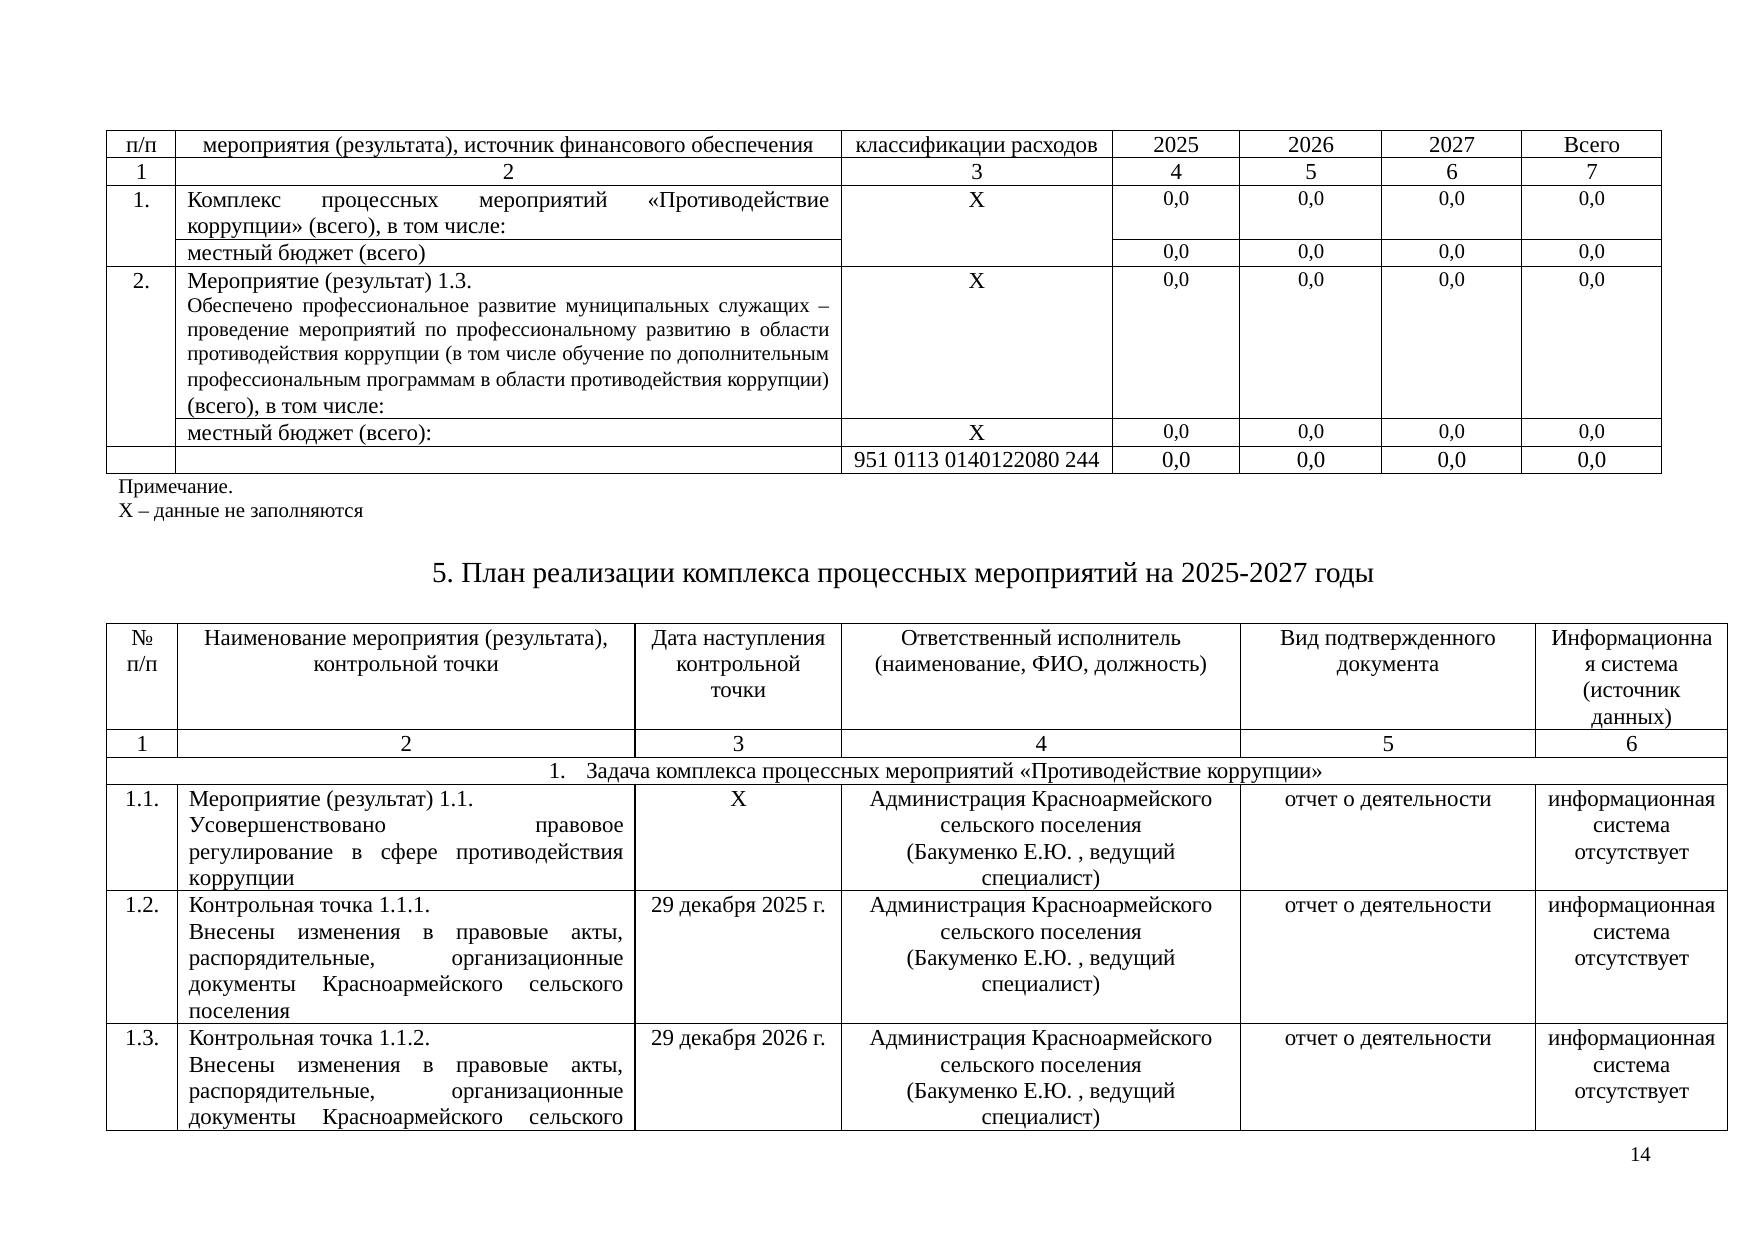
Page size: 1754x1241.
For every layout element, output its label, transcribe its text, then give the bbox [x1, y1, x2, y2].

table_cell 29 декабря 2025 г. [636, 891, 841, 1023]
table_cell Администрация Красноармейского сельского поселения (Бакуменко Е.Ю. , ведущий специалист) [842, 891, 1240, 1023]
table_cell Всего [1522, 131, 1661, 157]
table_cell 4 [842, 730, 1240, 757]
table_cell 0,0 [1382, 267, 1521, 418]
table_cell 4 [1113, 158, 1239, 185]
table_cell отчет о деятельности [1241, 891, 1535, 1023]
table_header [842, 131, 1112, 157]
table_cell местный бюджет (всего) [176, 240, 841, 266]
table_cell 5 [1240, 158, 1381, 185]
table_cell 0,0 [1240, 419, 1381, 446]
table_cell Х [842, 186, 1112, 266]
table_cell Комплекс процессных мероприятий «Противодействие коррупции» (всего), в том числе: [176, 186, 841, 238]
table_cell Х [842, 419, 1112, 446]
text Примечание. [118, 474, 1651, 498]
table_cell 2025 [1113, 131, 1239, 157]
table_cell 0,0 [1522, 267, 1661, 418]
table_cell 0,0 [1382, 186, 1521, 238]
table_cell Контрольная точка 1.1.1. Внесены изменения в правовые акты, распорядительные, организационные документы Красноармейского сельского поселения [178, 891, 634, 1023]
table_cell Мероприятие (результат) 1.1. Усовершенствовано правовое регулирование в сфере противодействия коррупции [178, 785, 634, 890]
table_cell 0,0 [1113, 240, 1239, 266]
table_cell 1 [107, 158, 175, 185]
table_cell 2027 [1382, 131, 1521, 157]
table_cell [842, 1024, 1240, 1130]
table_cell 1. [107, 186, 175, 266]
table_cell Х [636, 785, 841, 890]
table_cell Администрация Красноармейского сельского поселения (Бакуменко Е.Ю. , ведущий специалист) [842, 785, 1240, 890]
table_cell 0,0 [1522, 186, 1661, 238]
table_cell 3 [636, 730, 841, 757]
table_cell 0,0 [1113, 419, 1239, 446]
table_cell [107, 447, 175, 473]
table_cell 0,0 [1522, 240, 1661, 266]
text Х – данные не заполняются [118, 498, 1651, 522]
table_cell 6 [1536, 730, 1727, 757]
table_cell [178, 1024, 634, 1130]
table_cell 6 [1382, 158, 1521, 185]
table_cell 0,0 [1522, 419, 1661, 446]
table_cell информационная система отсутствует [1536, 891, 1727, 1023]
table_header № п/п [107, 624, 177, 729]
table_cell 0,0 [1113, 186, 1239, 238]
table_cell 0,0 [1382, 447, 1521, 473]
table_cell 2 [176, 158, 841, 185]
table_cell 0,0 [1113, 267, 1239, 418]
table_header Информационная система (источник данных) [1536, 624, 1727, 729]
table_cell 1 [107, 730, 177, 757]
table_cell 7 [1522, 158, 1661, 185]
table_cell [176, 447, 841, 473]
table_cell 2026 [1240, 131, 1381, 157]
table_cell 0,0 [1240, 186, 1381, 238]
table_cell Задача комплекса процессных мероприятий «Противодействие коррупции» [107, 758, 1727, 784]
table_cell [1536, 1024, 1727, 1130]
table_cell 3 [842, 158, 1112, 185]
table_cell 0,0 [1113, 447, 1239, 473]
table_cell 0,0 [1522, 447, 1661, 473]
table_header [176, 131, 841, 157]
table_header Дата наступления контрольной точки [636, 624, 841, 729]
table_cell 1.1. [107, 785, 177, 890]
table_cell информационная система отсутствует [1536, 785, 1727, 890]
text 5. План реализации комплекса процессных мероприятий на 2025-2027 годы [156, 556, 1651, 589]
table_cell Мероприятие (результат) 1.3. Обеспечено профессиональное развитие муниципальных служащих – проведение мероприятий по профессиональному развитию в области противодействия коррупции (в том числе обучение по дополнительным профессиональным программам в области противодействия коррупции) (всего), в том числе: [176, 267, 841, 418]
table_cell 0,0 [1240, 240, 1381, 266]
table_header Вид подтвержденного документа [1241, 624, 1535, 729]
table_cell 951 0113 0140122080 244 [842, 447, 1112, 473]
table_cell 0,0 [1382, 240, 1521, 266]
table_cell 1.2. [107, 891, 177, 1023]
table_cell 2 [178, 730, 634, 757]
table_cell отчет о деятельности [1241, 785, 1535, 890]
table_cell 0,0 [1240, 447, 1381, 473]
table_cell 2. [107, 267, 175, 446]
table_cell местный бюджет (всего): [176, 419, 841, 446]
table_cell Х [842, 267, 1112, 418]
table_header Ответственный исполнитель (наименование, ФИО, должность) [842, 624, 1240, 729]
table_cell 29 декабря 2026 г. [636, 1024, 841, 1130]
table_cell 1.3. [107, 1024, 177, 1130]
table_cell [1241, 1024, 1535, 1130]
table_header Наименование мероприятия (результата), контрольной точки [178, 624, 634, 729]
table_cell 0,0 [1240, 267, 1381, 418]
table_header № п/п [107, 131, 175, 157]
table_cell 0,0 [1382, 419, 1521, 446]
table_cell 5 [1241, 730, 1535, 757]
